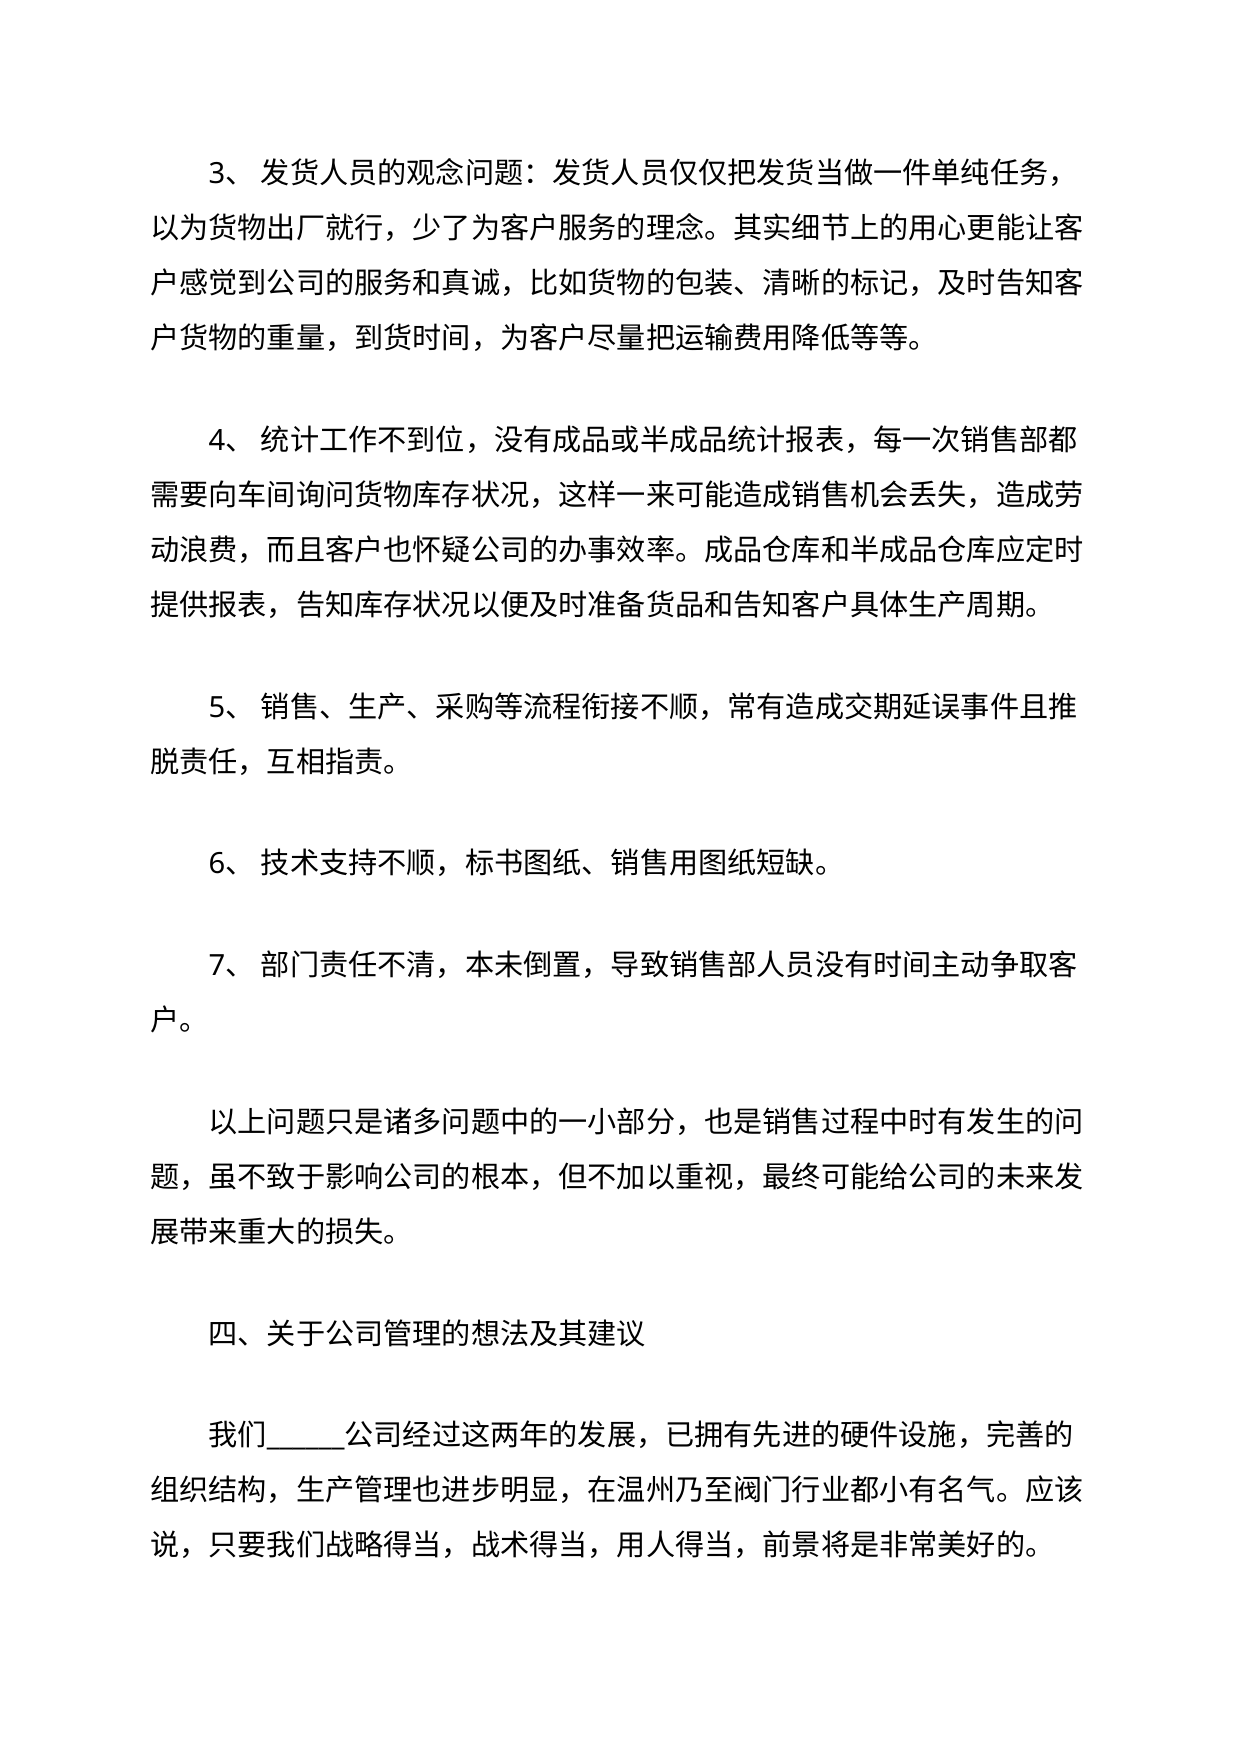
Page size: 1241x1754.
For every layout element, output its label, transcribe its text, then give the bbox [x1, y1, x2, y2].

text 四、关于公司管理的想法及其建议 [150, 1310, 1090, 1352]
text 我们______公司经过这两年的发展，已拥有先进的硬件设施，完善的组织结构，生产管理也进步明显，在温州乃至阀门行业都小有名气。应该说，只要我们战略得当，战术得当，用人得当，前景将是非常美好的。 [150, 1412, 1090, 1564]
text 4、 统计工作不到位，没有成品或半成品统计报表，每一次销售部都需要向车间询问货物库存状况，这样一来可能造成销售机会丢失，造成劳动浪费，而且客户也怀疑公司的办事效率。成品仓库和半成品仓库应定时提供报表，告知库存状况以便及时准备货品和告知客户具体生产周期。 [150, 417, 1090, 624]
text 7、 部门责任不清，本未倒置，导致销售部人员没有时间主动争取客户。 [150, 942, 1090, 1039]
text 3、 发货人员的观念问题：发货人员仅仅把发货当做一件单纯任务，以为货物出厂就行，少了为客户服务的理念。其实细节上的用心更能让客户感觉到公司的服务和真诚，比如货物的包装、清晰的标记，及时告知客户货物的重量，到货时间，为客户尽量把运输费用降低等等。 [150, 150, 1090, 357]
text 6、 技术支持不顺，标书图纸、销售用图纸短缺。 [150, 840, 1090, 882]
text 以上问题只是诸多问题中的一小部分，也是销售过程中时有发生的问题，虽不致于影响公司的根本，但不加以重视，最终可能给公司的未来发展带来重大的损失。 [150, 1099, 1090, 1251]
text 5、 销售、生产、采购等流程衔接不顺，常有造成交期延误事件且推脱责任，互相指责。 [150, 683, 1090, 780]
